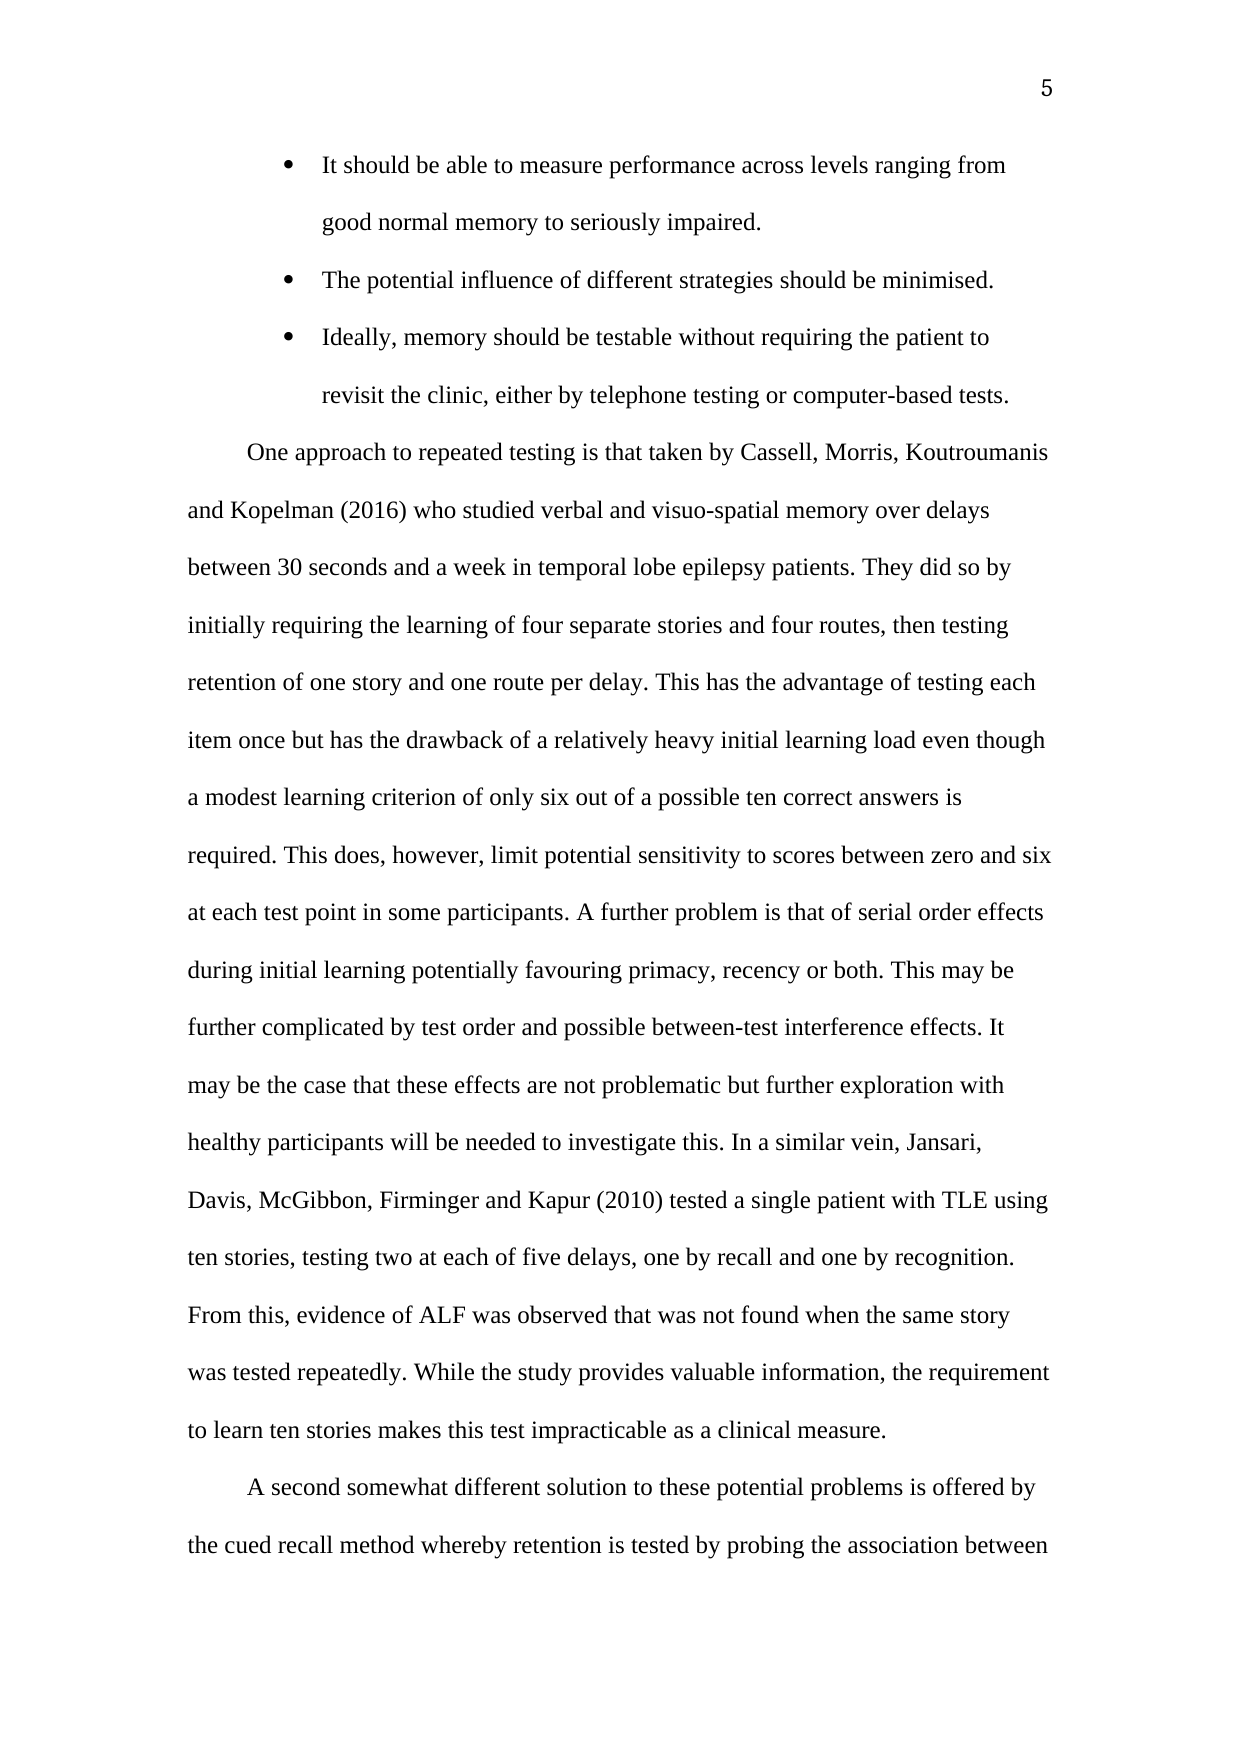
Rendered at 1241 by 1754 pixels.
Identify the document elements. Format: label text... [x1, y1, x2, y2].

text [187, 1472, 1053, 1559]
list It should be able to measure performance across levels ranging from good normal memory to seriously impaired. [284, 150, 1053, 236]
text One approach to repeated testing is that taken by Cassell, Morris, Koutroumanis and Kopelman (2016) who studied verbal and visuo-spatial memory over delays between 30 seconds and a week in temporal lobe epilepsy patients. They did so by initially requiring the learning of four separate stories and four routes, then testing retention of one story and one route per delay. This has the advantage of testing each item once but has the drawback of a relatively heavy initial learning load even though a modest learning criterion of only six out of a possible ten correct answers is required. This does, however, limit potential sensitivity to scores between zero and six at each test point in some participants. A further problem is that of serial order effects during initial learning potentially favouring primacy, recency or both. This may be further complicated by test order and possible between-test interference effects. It may be the case that these effects are not problematic but further exploration with healthy participants will be needed to investigate this. In a similar vein, Jansari, Davis, McGibbon, Firminger and Kapur (2010) tested a single patient with TLE using ten stories, testing two at each of five delays, one by recall and one by recognition. From this, evidence of ALF was observed that was not found when the same story was tested repeatedly. While the study provides valuable information, the requirement to learn ten stories makes this test impracticable as a clinical measure. [187, 437, 1053, 1444]
list Ideally, memory should be testable without requiring the patient to revisit the clinic, either by telephone testing or computer-based tests. [284, 322, 1053, 409]
list The potential influence of different strategies should be minimised. [284, 265, 1053, 294]
